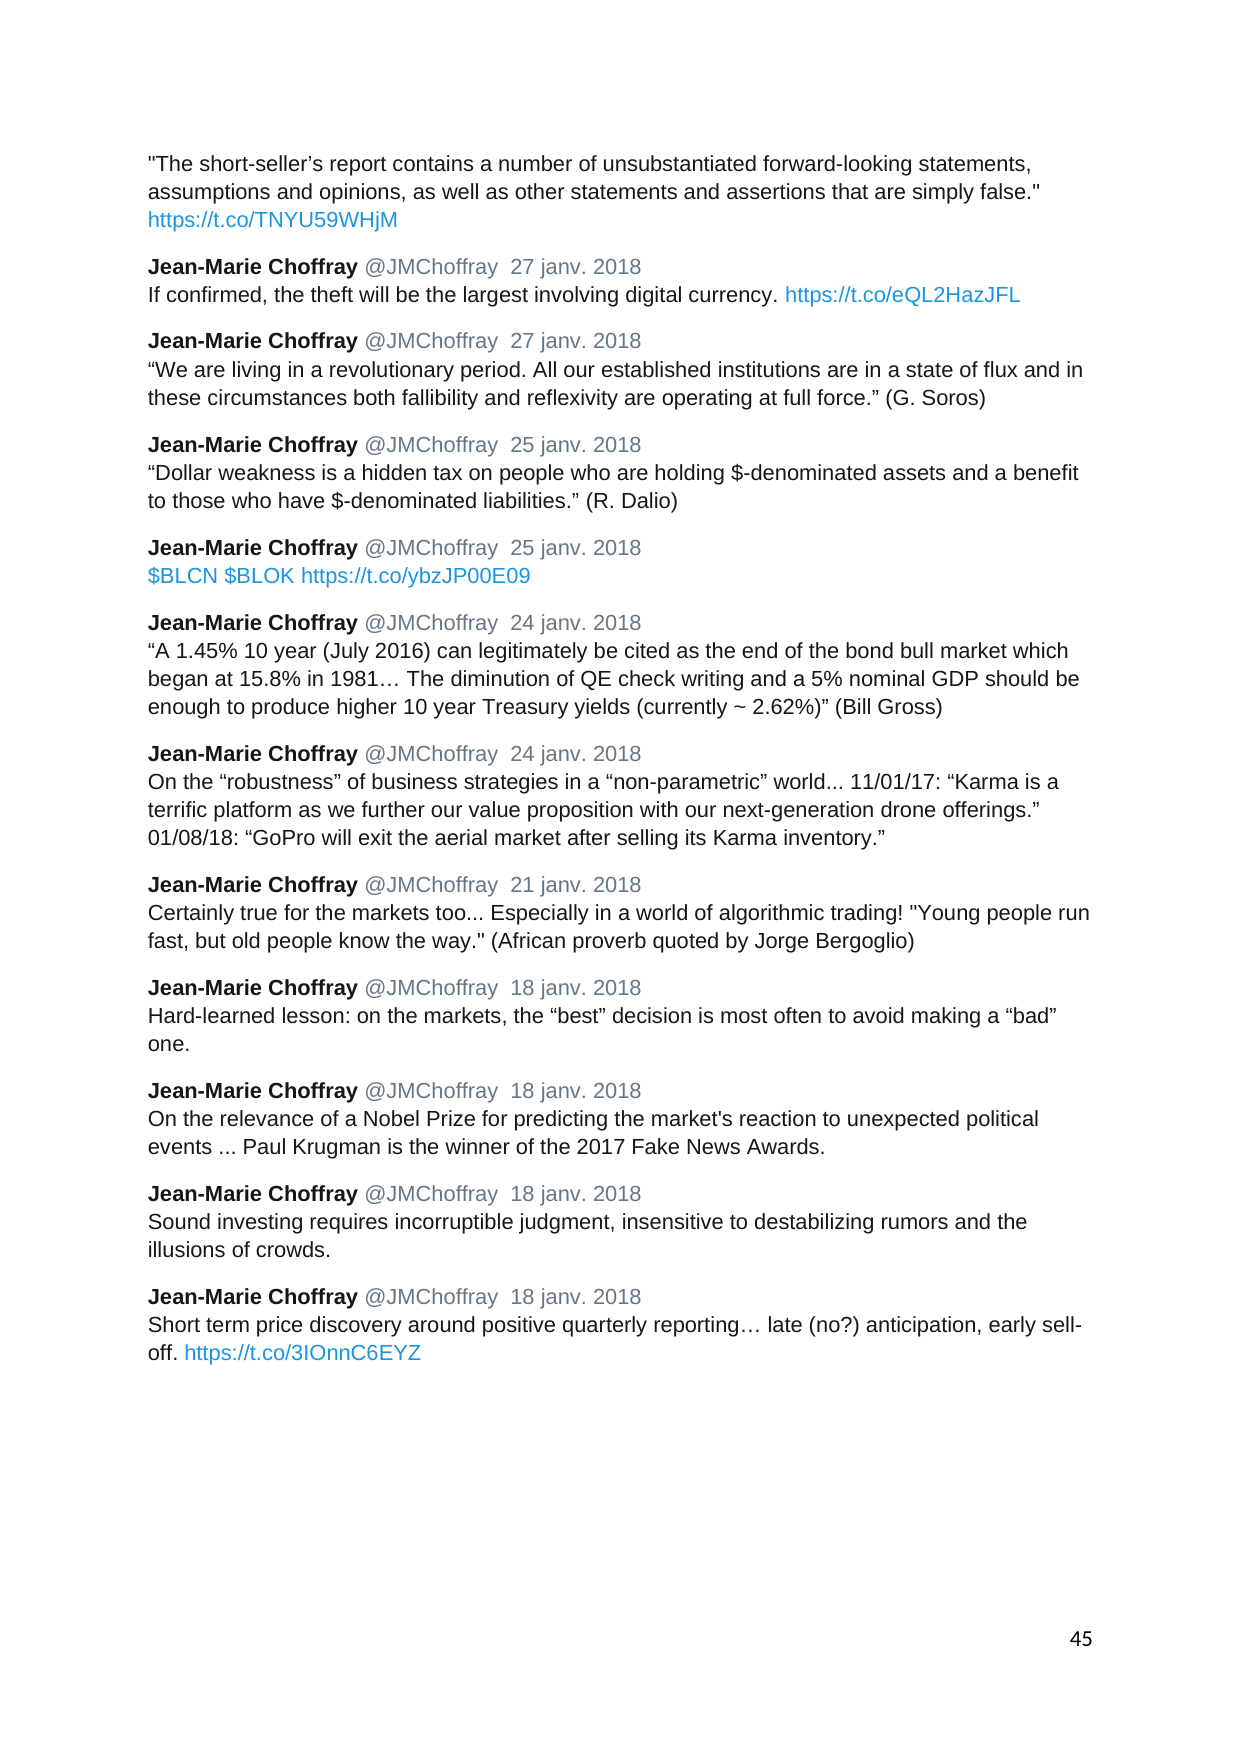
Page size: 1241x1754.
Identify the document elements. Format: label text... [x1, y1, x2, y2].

text Jean-Marie Choffray @JMChoffray 24 janv. 2018 [148, 609, 1093, 634]
text Jean-Marie Choffray @JMChoffray 18 janv. 2018 [148, 1078, 1093, 1103]
text Jean-Marie Choffray @JMChoffray 27 janv. 2018 [148, 253, 1093, 279]
text Short term price discovery around positive quarterly reporting… late (no?) anticipation, early sell-off. https://t.co/3IOnnC6EYZ [148, 1309, 1093, 1365]
text "The short-seller’s report contains a number of unsubstantiated forward-looking statements, assumptions and opinions, as well as other statements and assertions that are simply false." https://t.co/TNYU59WHjM [148, 148, 1093, 232]
text Hard-learned lesson: on the markets, the “best” decision is most often to avoid making a “bad” one. [148, 1000, 1093, 1056]
text Jean-Marie Choffray @JMChoffray 24 janv. 2018 [148, 741, 1093, 766]
text Jean-Marie Choffray @JMChoffray 18 janv. 2018 [148, 1284, 1093, 1309]
text Jean-Marie Choffray @JMChoffray 18 janv. 2018 [148, 1181, 1093, 1206]
text Jean-Marie Choffray @JMChoffray 21 janv. 2018 [148, 872, 1093, 897]
text On the relevance of a Nobel Prize for predicting the market's reaction to unexpected political events ... Paul Krugman is the winner of the 2017 Fake News Awards. [148, 1103, 1093, 1159]
text Jean-Marie Choffray @JMChoffray 25 janv. 2018 [148, 534, 1093, 560]
text On the “robustness” of business strategies in a “non-parametric” world... 11/01/17: “Karma is a terrific platform as we further our value proposition with our next-generation drone offerings.” 01/08/18: “GoPro will exit the aerial market after selling its Karma inventory.” [148, 766, 1093, 850]
text “Dollar weakness is a hidden tax on people who are holding $-denominated assets and a benefit to those who have $-denominated liabilities.” (R. Dalio) [148, 457, 1093, 513]
text “We are living in a revolutionary period. All our established institutions are in a state of flux and in these circumstances both fallibility and reflexivity are operating at full force.” (G. Soros) [148, 354, 1093, 410]
text Sound investing requires incorruptible judgment, insensitive to destabilizing rumors and the illusions of crowds. [148, 1206, 1093, 1262]
text If confirmed, the theft will be the largest involving digital currency. https://t.co/eQL2HazJFL [148, 279, 1093, 307]
text Jean-Marie Choffray @JMChoffray 18 janv. 2018 [148, 975, 1093, 1000]
text Jean-Marie Choffray @JMChoffray 25 janv. 2018 [148, 431, 1093, 457]
text “A 1.45% 10 year (July 2016) can legitimately be cited as the end of the bond bull market which began at 15.8% in 1981… The diminution of QE check writing and a 5% nominal GDP should be enough to produce higher 10 year Treasury yields (currently ~ 2.62%)” (Bill Gross) [148, 634, 1093, 719]
text Certainly true for the markets too... Especially in a world of algorithmic trading! "Young people run fast, but old people know the way." (African proverb quoted by Jorge Bergoglio) [148, 897, 1093, 953]
text $BLCN $BLOK https://t.co/ybzJP00E09 [148, 560, 1093, 588]
text Jean-Marie Choffray @JMChoffray 27 janv. 2018 [148, 328, 1093, 354]
